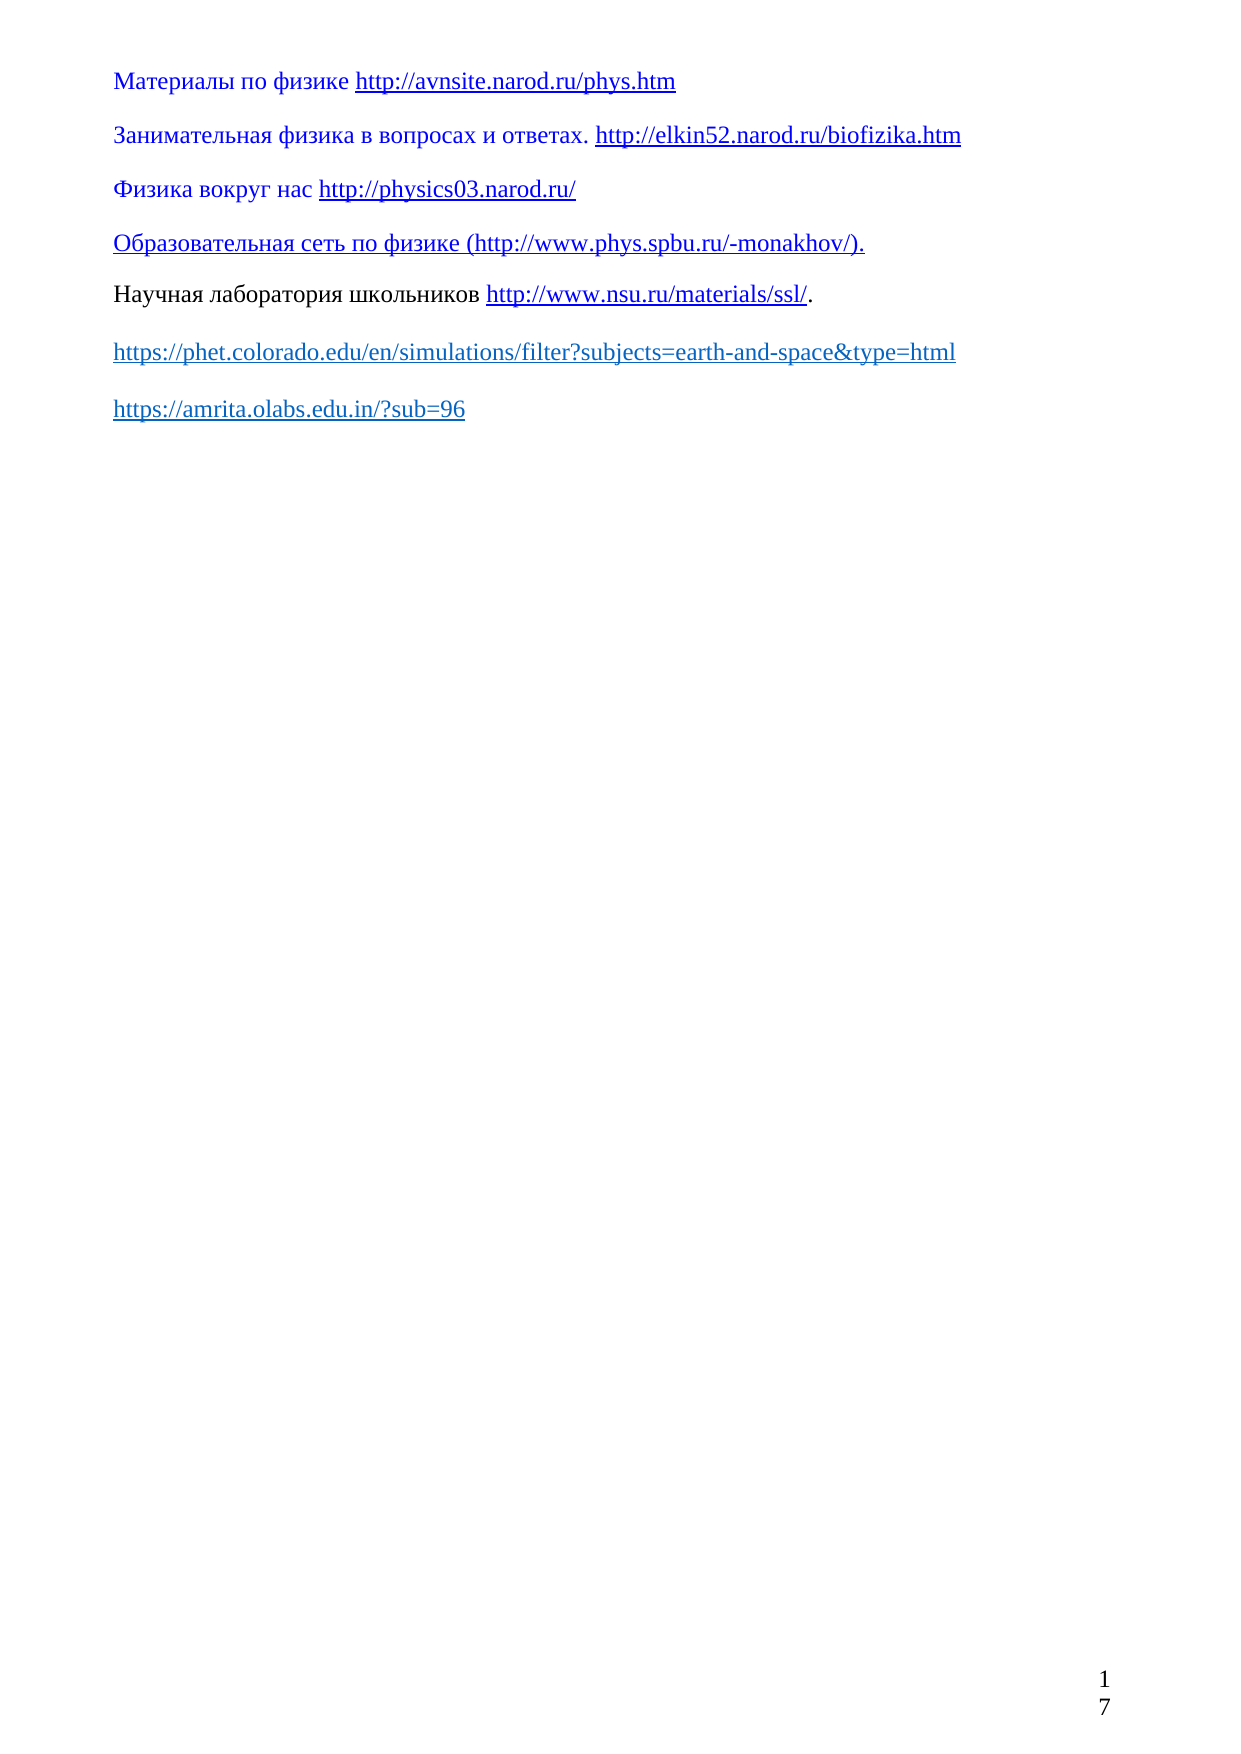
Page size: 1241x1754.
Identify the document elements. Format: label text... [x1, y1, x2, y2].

text https://phet.colorado.edu/en/simulations/filter?subjects=earth-and-space&type=html [84, 337, 1125, 366]
text Материалы по физике http://avnsite.narod.ru/phys.htm [84, 66, 1125, 95]
text Образовательная сеть по физике (http://www.phys.spbu.ru/-monakhov/). [84, 228, 1125, 257]
text Занимательная физика в вопросах и ответах. http://elkin52.narod.ru/biofizika.htm [84, 120, 1125, 149]
text Научная лаборатория школьников http://www.nsu.ru/materials/ssl/. [84, 279, 1125, 308]
text https://amrita.olabs.edu.in/?sub=96 [84, 394, 1125, 423]
text Физика вокруг нас http://physics03.narod.ru/ [84, 174, 1125, 203]
